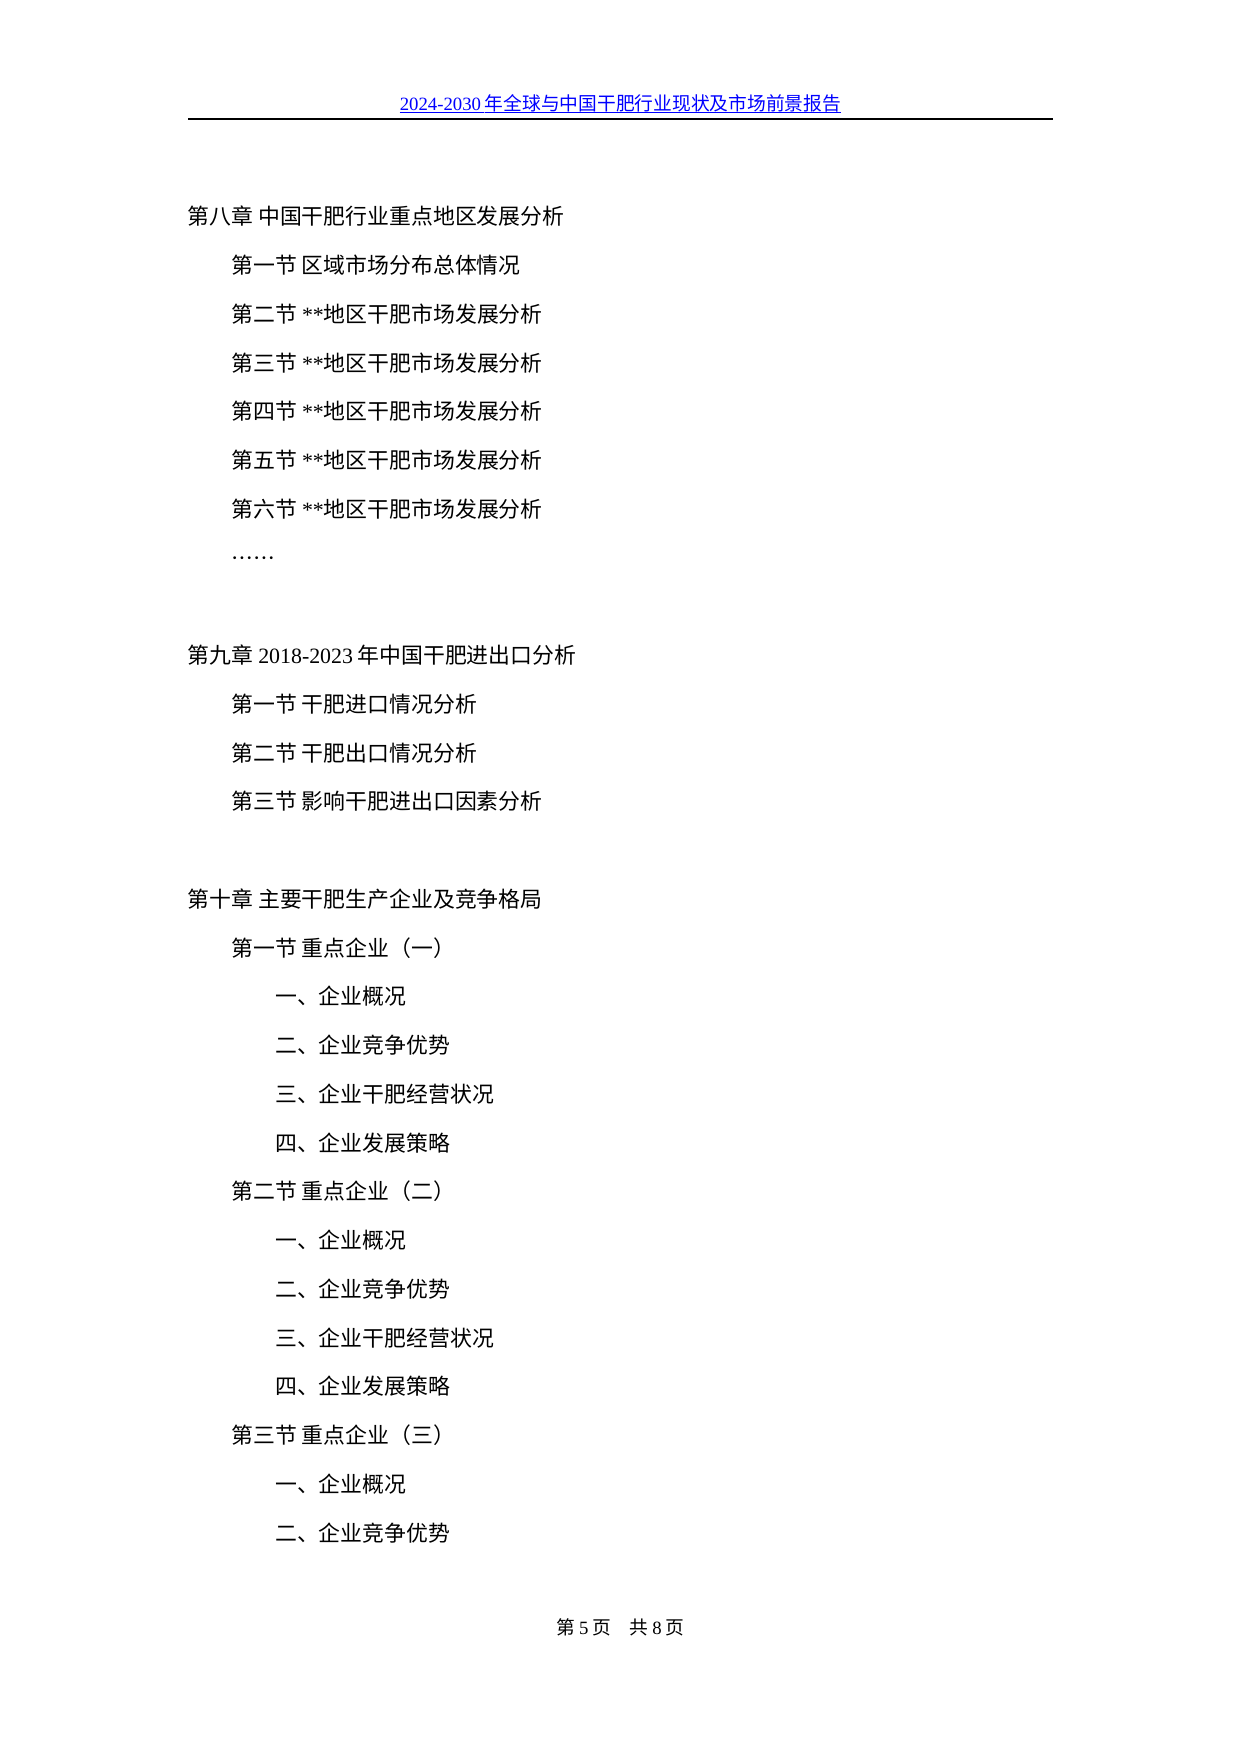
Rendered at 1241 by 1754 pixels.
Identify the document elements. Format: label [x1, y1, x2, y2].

text [187, 150, 1053, 1548]
